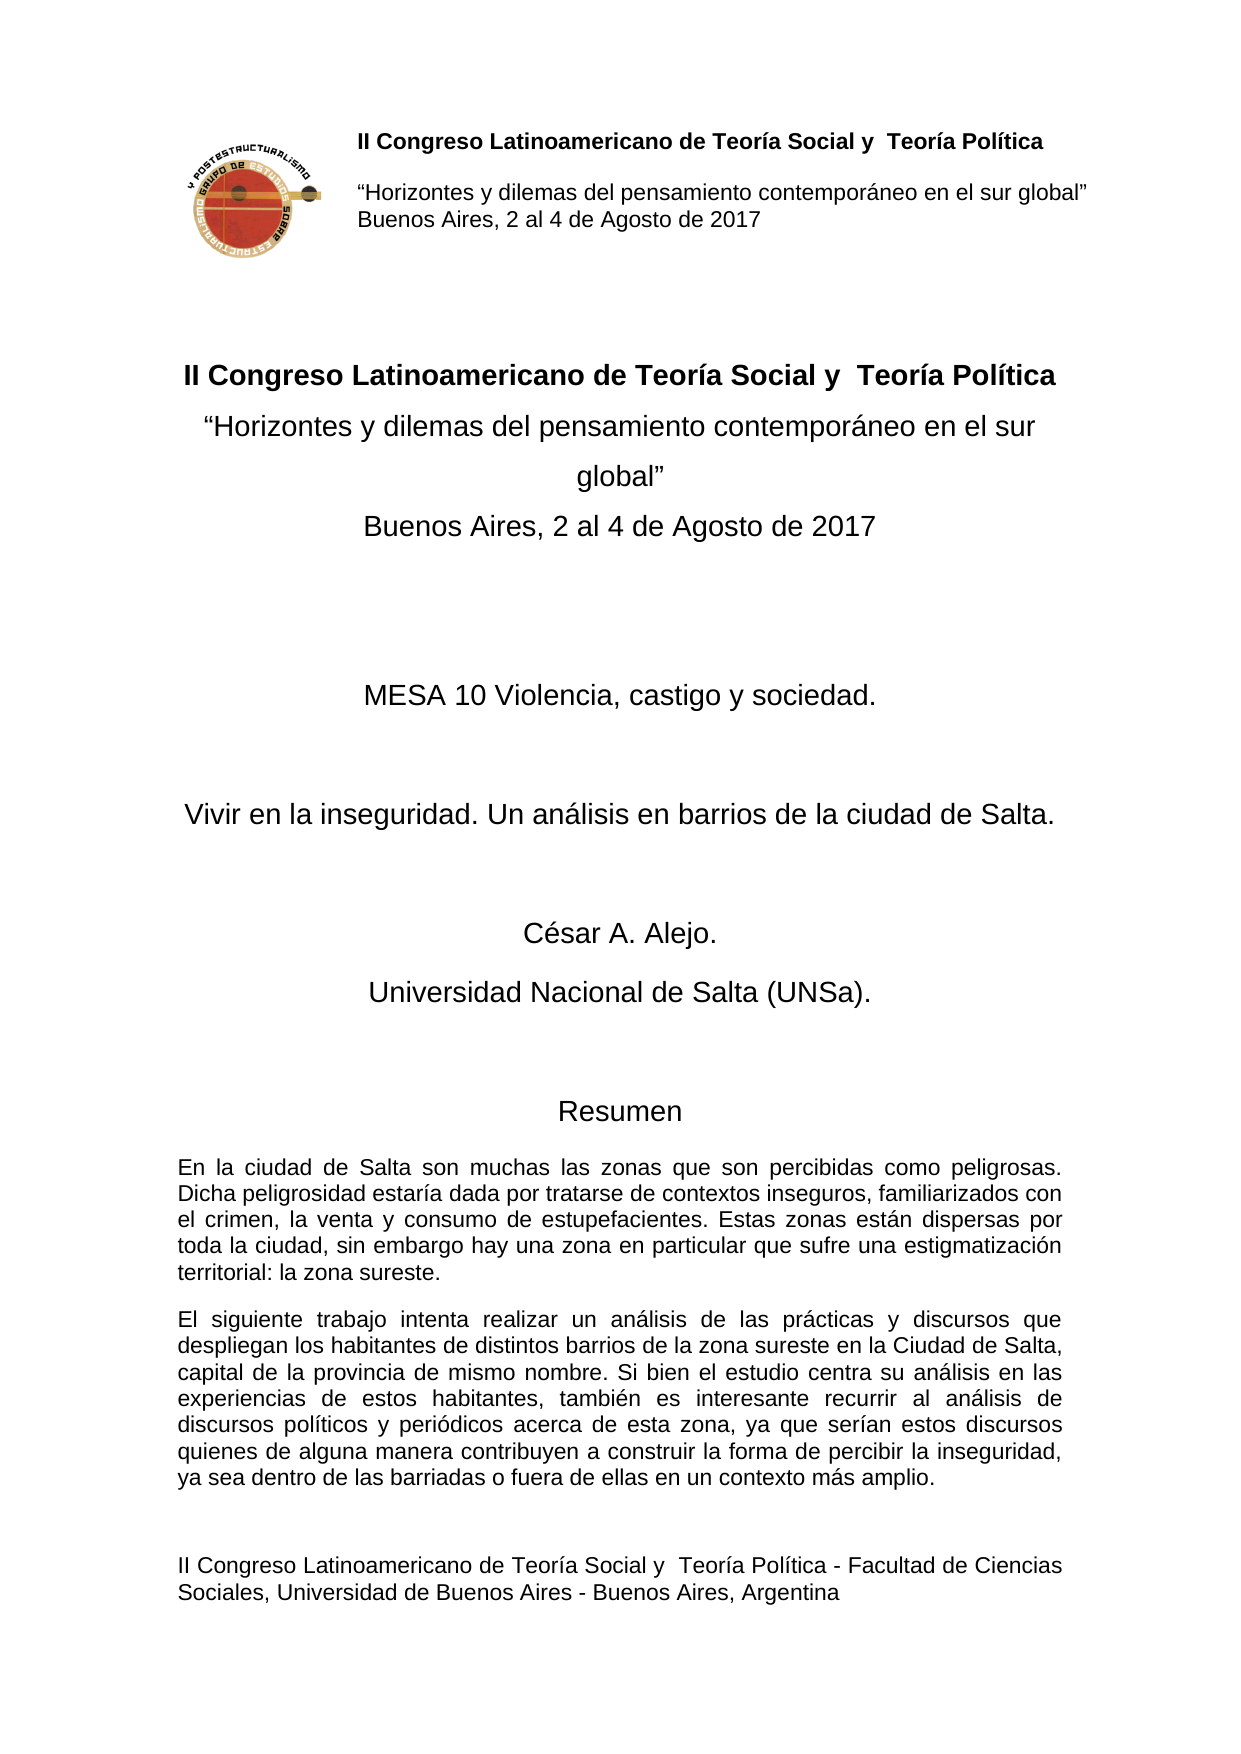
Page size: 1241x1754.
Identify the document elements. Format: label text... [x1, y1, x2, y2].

text II Congreso Latinoamericano de Teoría Social y Teoría Política [177, 358, 1063, 392]
text Buenos Aires, 2 al 4 de Agosto de 2017 [177, 509, 1063, 543]
text MESA 10 Violencia, castigo y sociedad. [177, 678, 1063, 712]
text El siguiente trabajo intenta realizar un análisis de las prácticas y discursos que despliegan los habitantes de distintos barrios de la zona sureste en la Ciudad de Salta, capital de la provincia de mismo nombre. Si bien el estudio centra su análisis en las experiencias de estos habitantes, también es interesante recurrir al análisis de discursos políticos y periódicos acerca de esta zona, ya que serían estos discursos quienes de alguna manera contribuyen a construir la forma de percibir la inseguridad, ya sea dentro de las barriadas o fuera de ellas en un contexto más amplio. [177, 1306, 1063, 1491]
text “Horizontes y dilemas del pensamiento contemporáneo en el sur global” [177, 409, 1063, 493]
text En la ciudad de Salta son muchas las zonas que son percibidas como peligrosas. Dicha peligrosidad estaría dada por tratarse de contextos inseguros, familiarizados con el crimen, la venta y consumo de estupefacientes. Estas zonas están dispersas por toda la ciudad, sin embargo hay una zona en particular que sufre una estigmatización territorial: la zona sureste. [177, 1153, 1063, 1285]
text Vivir en la inseguridad. Un análisis en barrios de la ciudad de Salta. [177, 797, 1063, 831]
text Universidad Nacional de Salta (UNSa). [177, 975, 1063, 1009]
picture [177, 102, 322, 265]
text César A. Alejo. [177, 916, 1063, 949]
text Resumen [177, 1094, 1063, 1128]
